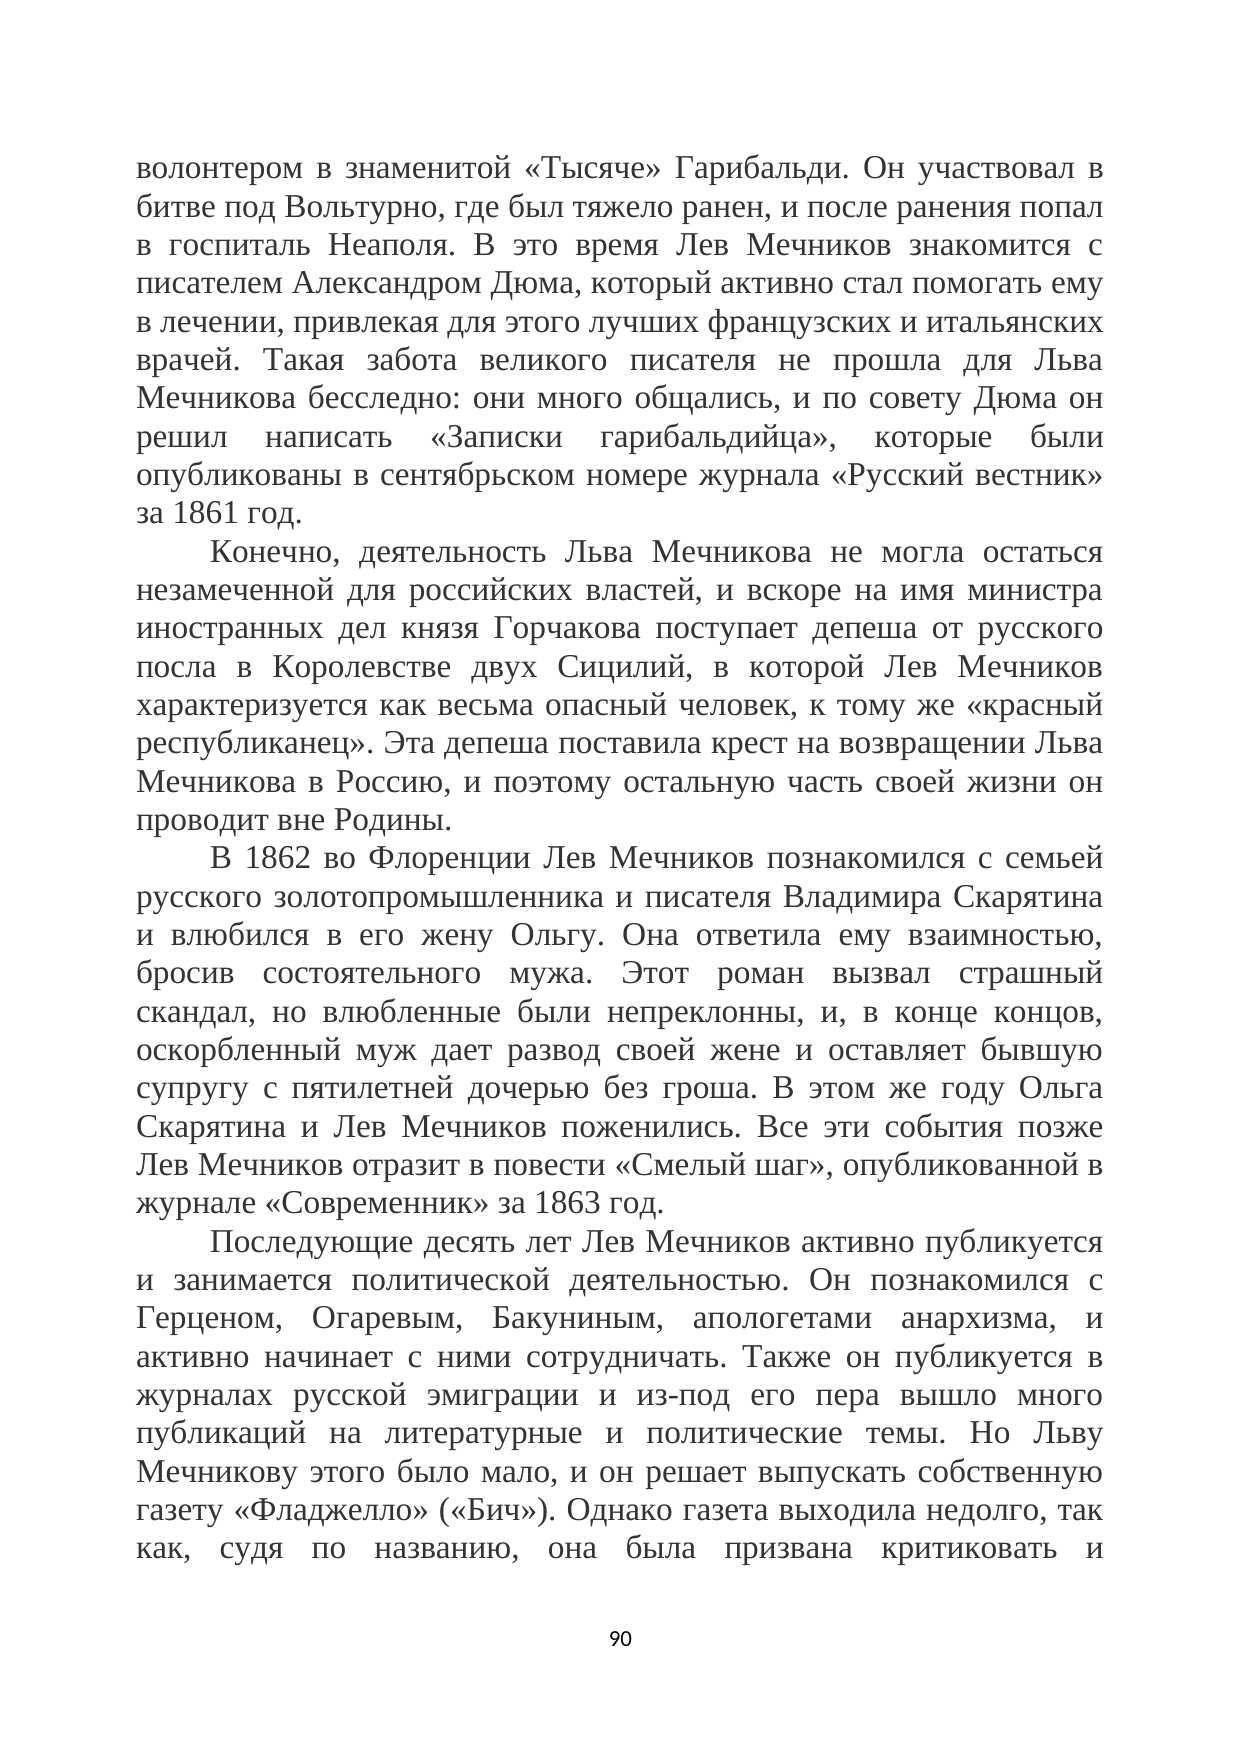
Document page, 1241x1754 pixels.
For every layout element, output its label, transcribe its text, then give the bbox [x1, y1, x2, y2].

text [136, 148, 1104, 531]
text В 1862 во Флоренции Лев Мечников познакомился с семьей русского золотопромышленника и писателя Владимира Скарятина и влюбился в его жену Ольгу. Она ответила ему взаимностью, бросив состоятельного мужа. Этот роман вызвал страшный скандал, но влюбленные были непреклонны, и, в конце концов, оскорбленный муж дает развод своей жене и оставляет бывшую супругу с пятилетней дочерью без гроша. В этом же году Ольга Скарятина и Лев Мечников поженились. Все эти события позже Лев Мечников отразит в повести «Смелый шаг», опубликованной в журнале «Современник» за 1863 год. [136, 838, 1104, 1221]
text Конечно, деятельность Льва Мечникова не могла остаться незамеченной для российских властей, и вскоре на имя министра иностранных дел князя Горчакова поступает депеша от русского посла в Королевстве двух Сицилий, в которой Лев Мечников характеризуется как весьма опасный человек, к тому же «красный республиканец». Эта депеша поставила крест на возвращении Льва Мечникова в Россию, и поэтому остальную часть своей жизни он проводит вне Родины. [136, 531, 1104, 838]
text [136, 1221, 1104, 1566]
